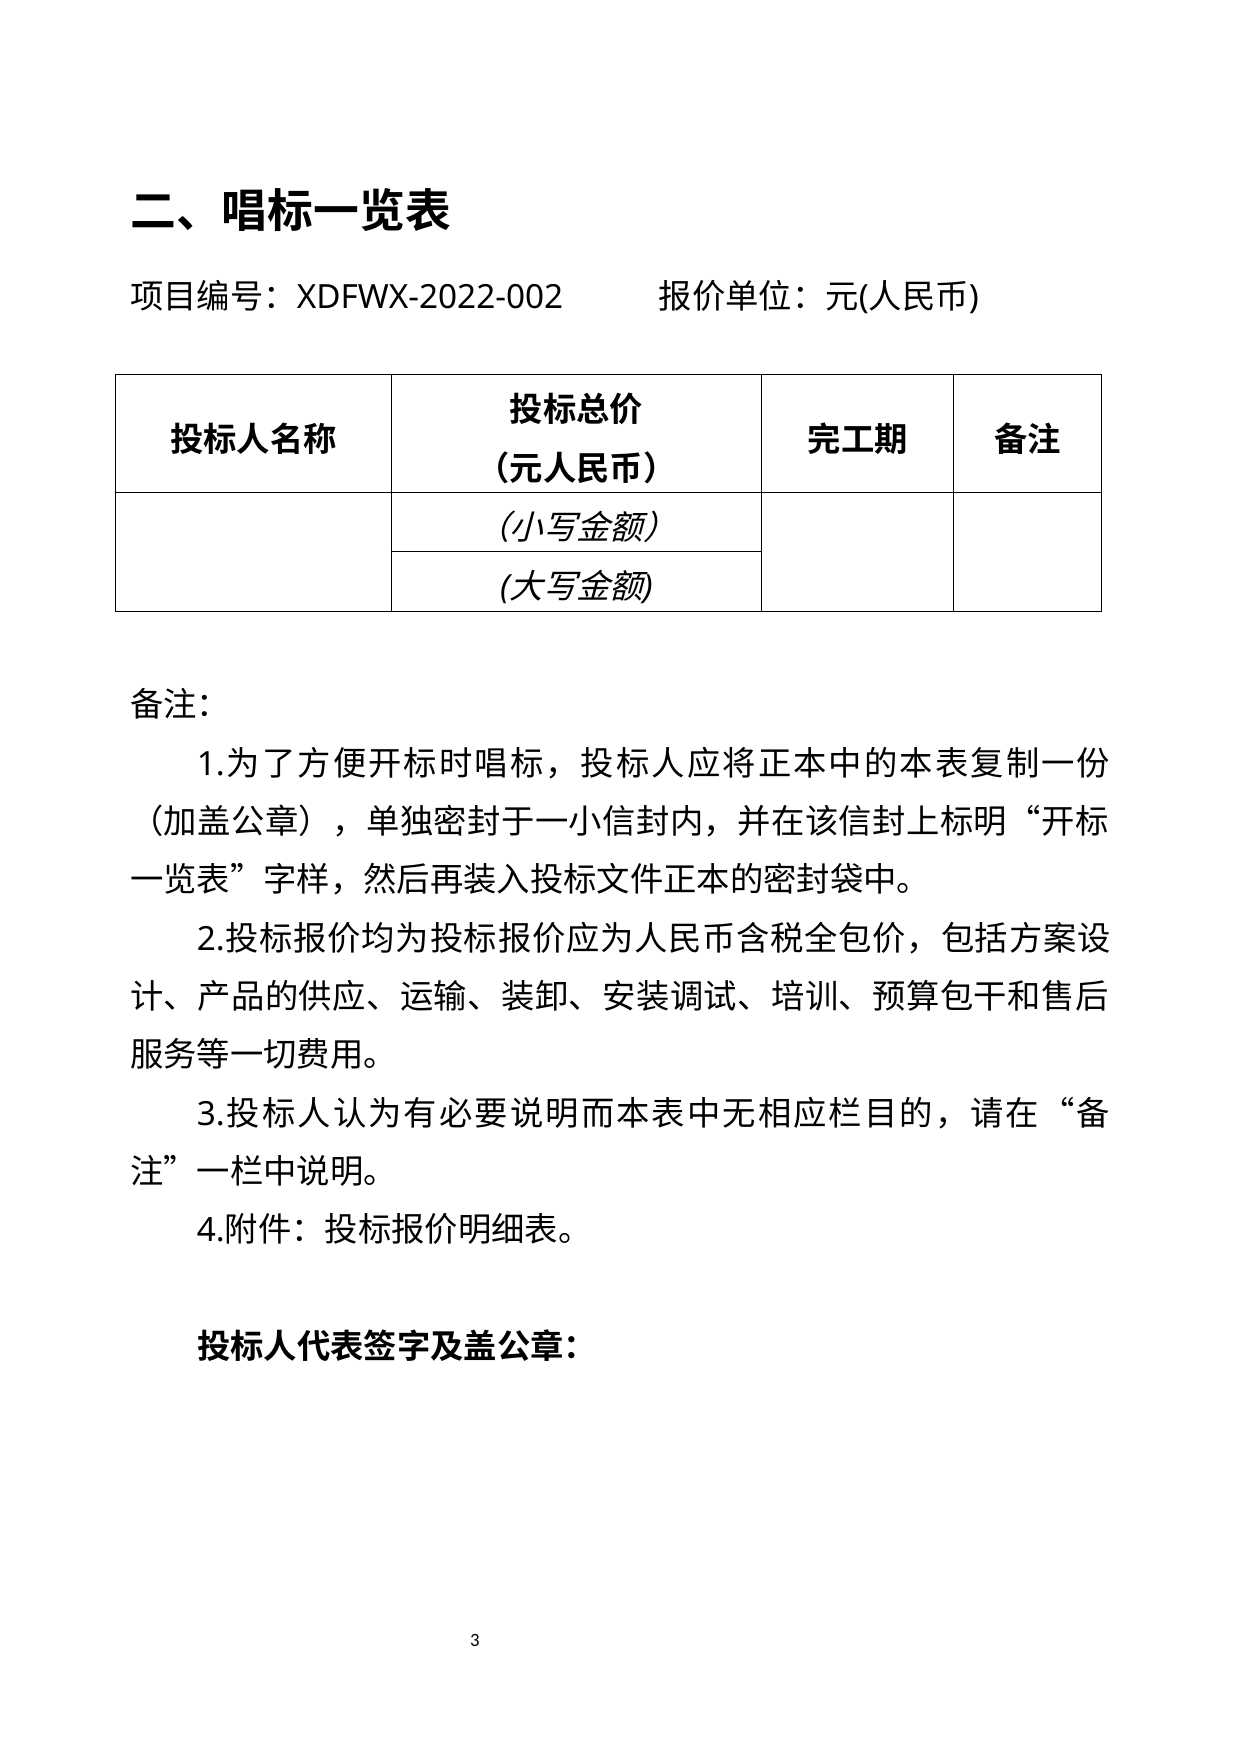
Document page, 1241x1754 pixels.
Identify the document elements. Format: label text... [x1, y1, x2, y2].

table_cell [762, 493, 953, 611]
table_header 投标总价 （元人民币） [392, 375, 761, 492]
text 2.投标报价均为投标报价应为人民币含税全包价，包括方案设计、产品的供应、运输、装卸、安装调试、培训、预算包干和售后服务等一切费用。 [130, 903, 1110, 1078]
text 3.投标人认为有必要说明而本表中无相应栏目的，请在“备注”一栏中说明。 [130, 1078, 1110, 1195]
text 1.为了方便开标时唱标，投标人应将正本中的本表复制一份（加盖公章），单独密封于一小信封内，并在该信封上标明“开标一览表”字样，然后再装入投标文件正本的密封袋中。 [130, 728, 1110, 903]
table_header 备注 [954, 375, 1101, 492]
table_header 完工期 [762, 375, 953, 492]
text 项目编号：XDFWX-2022-002 报价单位：元(人民币) [130, 261, 1110, 320]
table_cell [954, 493, 1101, 611]
table_header 投标人名称 [116, 375, 391, 492]
table_cell （小写金额） [392, 493, 761, 551]
text 备注： [130, 670, 1110, 728]
table_cell (大写金额) [392, 552, 761, 611]
text 投标人代表签字及盖公章： [130, 1312, 1110, 1370]
table_cell [116, 493, 391, 611]
subtitle 二、唱标一览表 [130, 177, 1110, 239]
text 4.附件：投标报价明细表。 [130, 1195, 1110, 1253]
